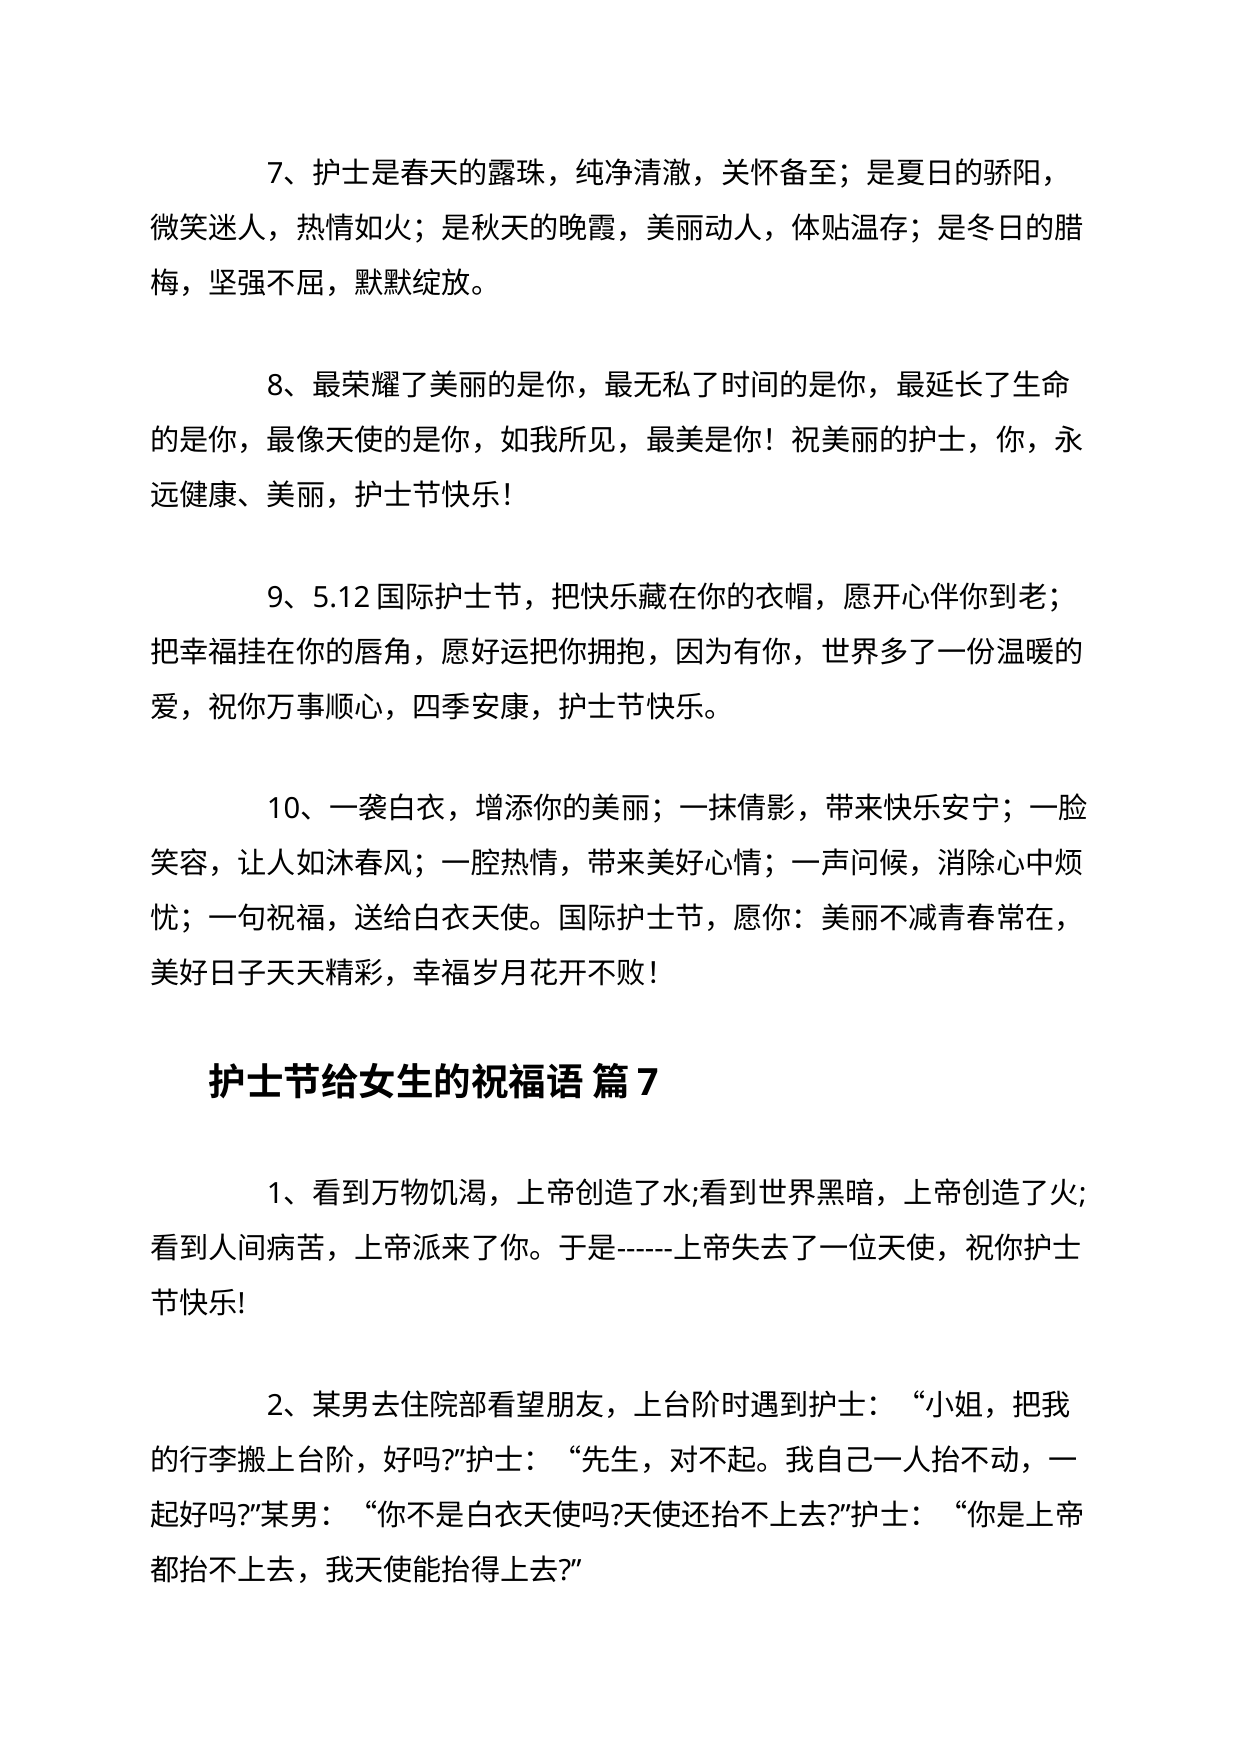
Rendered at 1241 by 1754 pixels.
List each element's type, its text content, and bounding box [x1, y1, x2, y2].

text 1、看到万物饥渴，上帝创造了水;看到世界黑暗，上帝创造了火;看到人间病苦，上帝派来了你。于是------上帝失去了一位天使，祝你护士节快乐! [150, 1169, 1090, 1322]
text 10、一袭白衣，增添你的美丽；一抹倩影，带来快乐安宁；一脸笑容，让人如沐春风；一腔热情，带来美好心情；一声问候，消除心中烦忧；一句祝福，送给白衣天使。国际护士节，愿你：美丽不减青春常在，美好日子天天精彩，幸福岁月花开不败！ [150, 785, 1090, 992]
text 9、5.12国际护士节，把快乐藏在你的衣帽，愿开心伴你到老；把幸福挂在你的唇角，愿好运把你拥抱，因为有你，世界多了一份温暖的爱，祝你万事顺心，四季安康，护士节快乐。 [150, 573, 1090, 726]
text 7、护士是春天的露珠，纯净清澈，关怀备至；是夏日的骄阳，微笑迷人，热情如火；是秋天的晚霞，美丽动人，体贴温存；是冬日的腊梅，坚强不屈，默默绽放。 [150, 150, 1090, 302]
text 2、某男去住院部看望朋友，上台阶时遇到护士：“小姐，把我的行李搬上台阶，好吗?”护士：“先生，对不起。我自己一人抬不动，一起好吗?”某男：“你不是白衣天使吗?天使还抬不上去?”护士：“你是上帝都抬不上去，我天使能抬得上去?” [150, 1381, 1090, 1588]
text 护士节给女生的祝福语 篇7 [150, 1052, 1090, 1106]
text 8、最荣耀了美丽的是你，最无私了时间的是你，最延长了生命的是你，最像天使的是你，如我所见，最美是你！祝美丽的护士，你，永远健康、美丽，护士节快乐！ [150, 362, 1090, 514]
